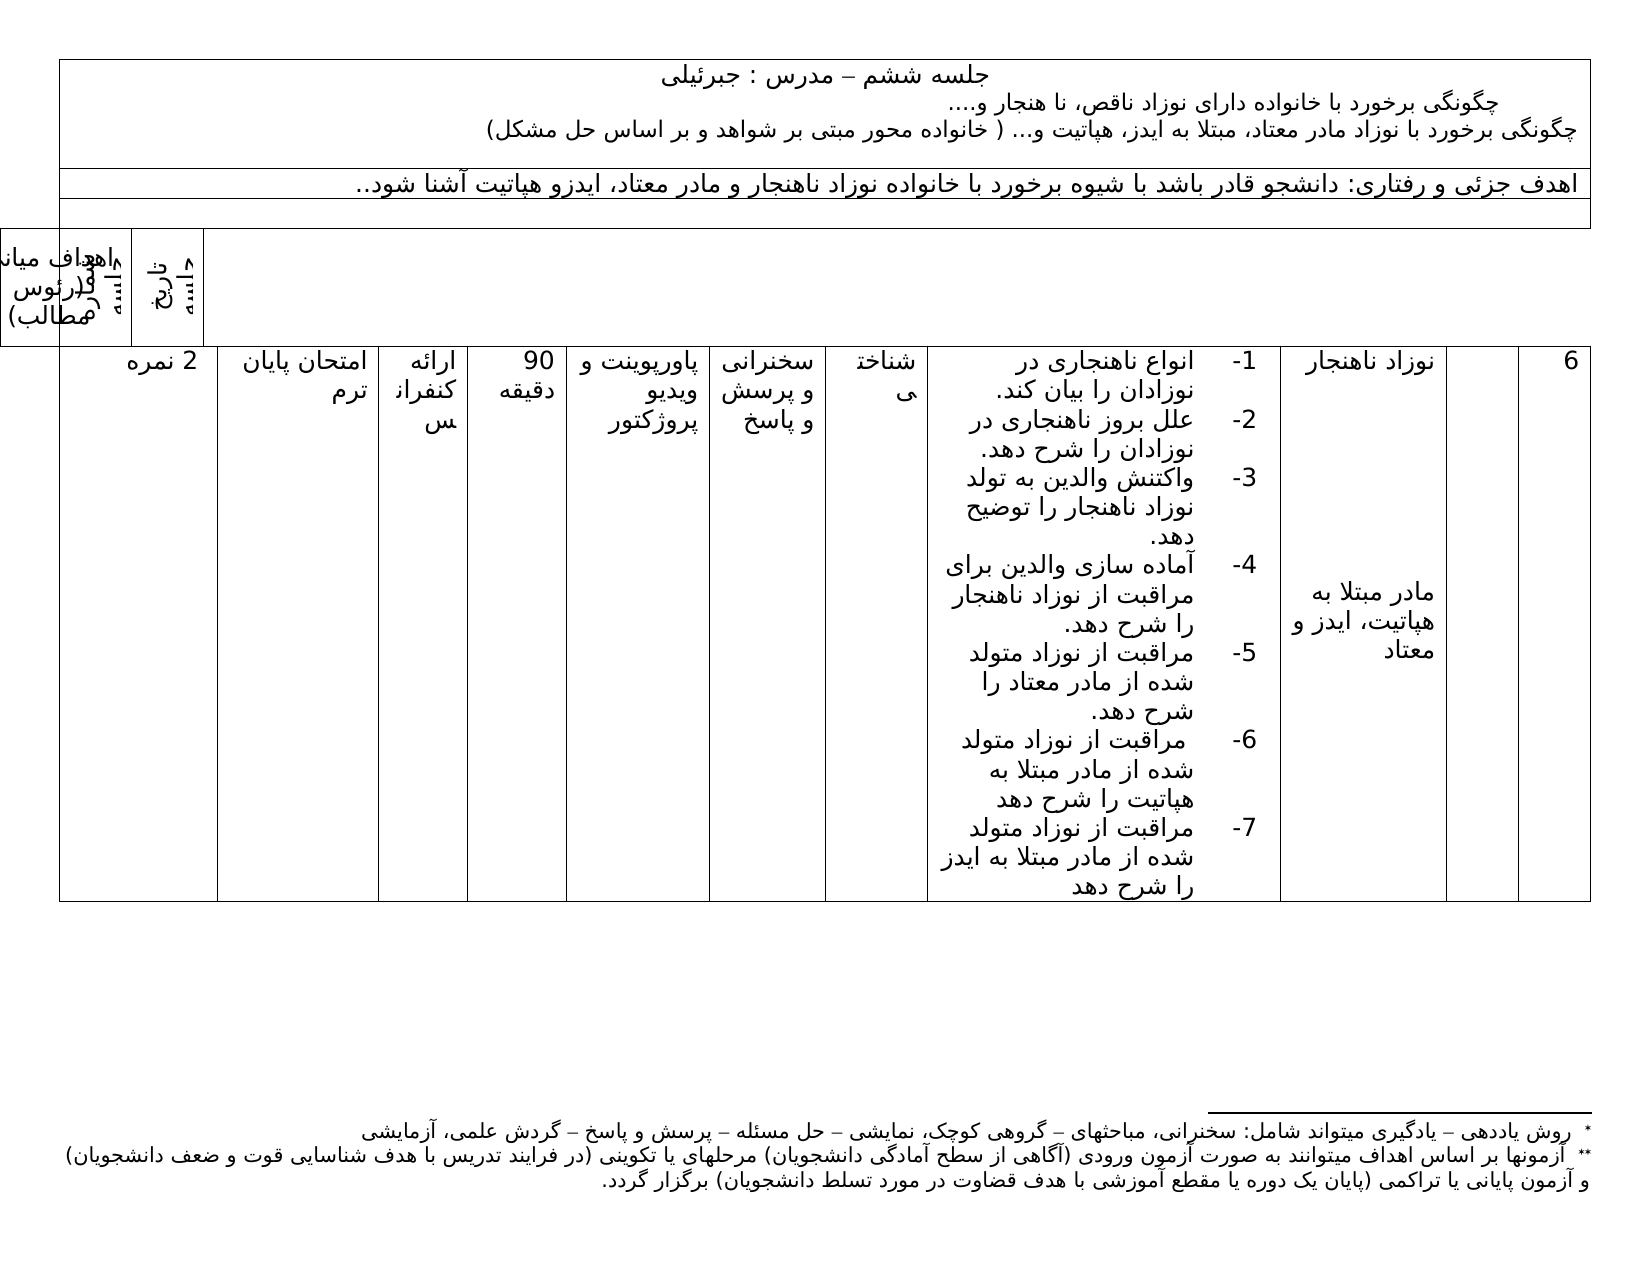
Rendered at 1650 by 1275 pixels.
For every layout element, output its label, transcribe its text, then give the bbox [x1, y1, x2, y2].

table_header جلسه ششم – مدرس : جبرئیلی چگونگی برخورد با خانواده دارای نوزاد ناقص، نا هنجار و.... چگونگی برخورد با نوزاد مادر معتاد، مبتلا به ایدز، هپاتیت و... ( خانواده محور مبتی بر شواهد و بر اساس حل مشکل) [60, 60, 1590, 168]
table_cell ارائه کنفرانس [379, 347, 467, 901]
table_cell پاورپوینت و ویدیو پروژکتور [567, 347, 709, 901]
table_cell [60, 199, 1590, 228]
table_cell 90 دقیقه [468, 347, 566, 901]
table_cell نوزاد ناهنجار مادر مبتلا به هپاتیت، ایدز و معتاد [1281, 347, 1446, 901]
table_cell 2 نمره [60, 347, 217, 901]
table_cell شناختی [826, 347, 927, 901]
table_cell انواع ناهنجاری در نوزادان را بیان کند. علل بروز ناهنجاری در نوزادان را شرح دهد. واکتنش والدین به تولد نوزاد ناهنجار را توضیح دهد. آماده سازی والدین برای مراقبت از نوزاد ناهنجار را شرح دهد. مراقبت از نوزاد متولد شده از مادر معتاد را شرح دهد. مراقبت از نوزاد متولد شده از مادر مبتلا به هپاتیت را شرح دهد مراقبت از نوزاد متولد شده از مادر مبتلا به ایدز را شرح دهد [928, 347, 1280, 901]
table_cell [1447, 347, 1518, 901]
table_cell اهداف میانی (رئوس مطالب) [60, 229, 131, 346]
table_cell اهدف جزئی و رفتاری: دانشجو قادر باشد با شیوه برخورد با خانواده نوزاد ناهنجار و مادر معتاد، ایدزو هپاتیت آشنا شود.. [60, 169, 1590, 198]
table_cell تاریخ جلسه [132, 229, 203, 346]
table_cell امتحان پایان ترم [218, 347, 378, 901]
table_cell 6 [1519, 347, 1590, 901]
table_cell سخنرانی و پرسش و پاسخ [710, 347, 825, 901]
